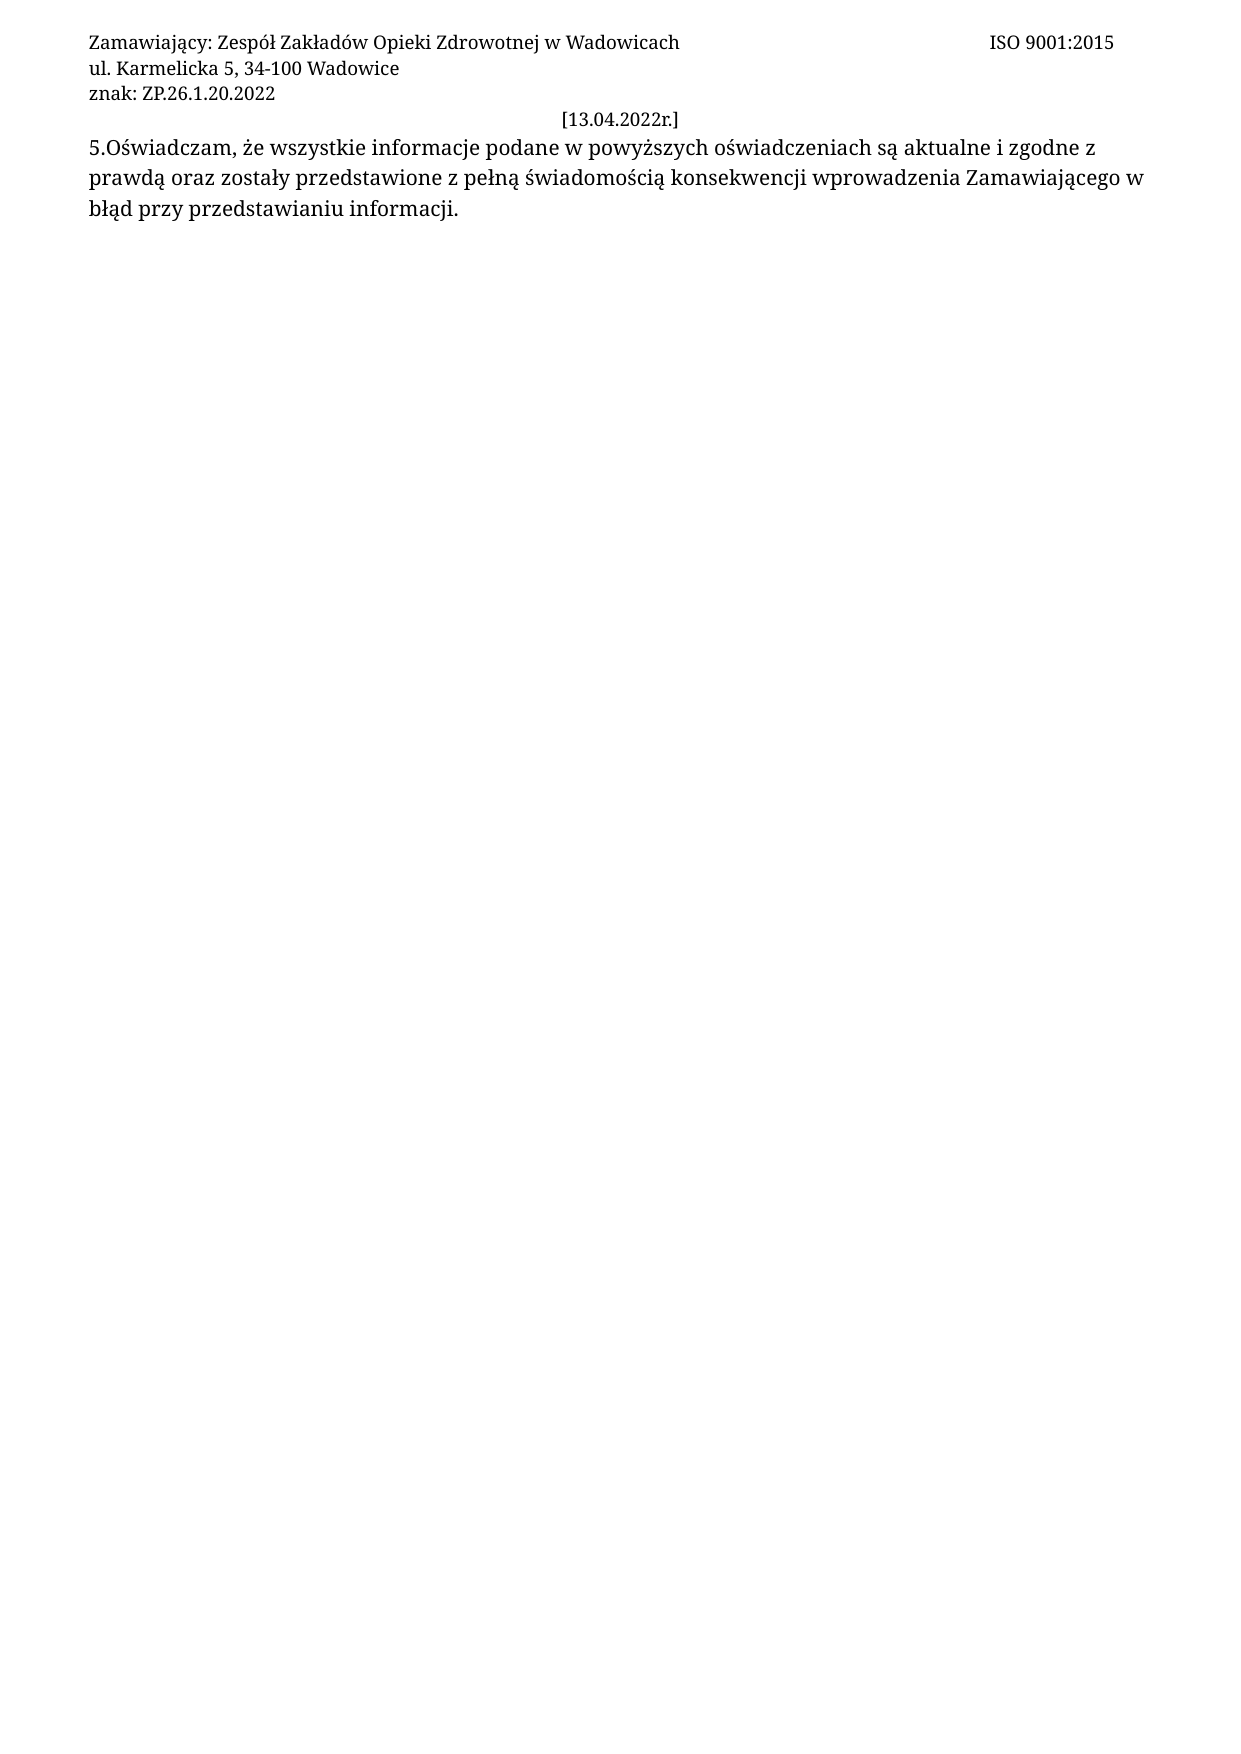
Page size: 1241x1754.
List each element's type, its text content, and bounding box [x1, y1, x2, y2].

text 5.Oświadczam, że wszystkie informacje podane w powyższych oświadczeniach są aktualne i zgodne z prawdą oraz zostały przedstawione z pełną świadomością konsekwencji wprowadzenia Zamawiającego w błąd przy przedstawianiu informacji. [89, 133, 1152, 223]
